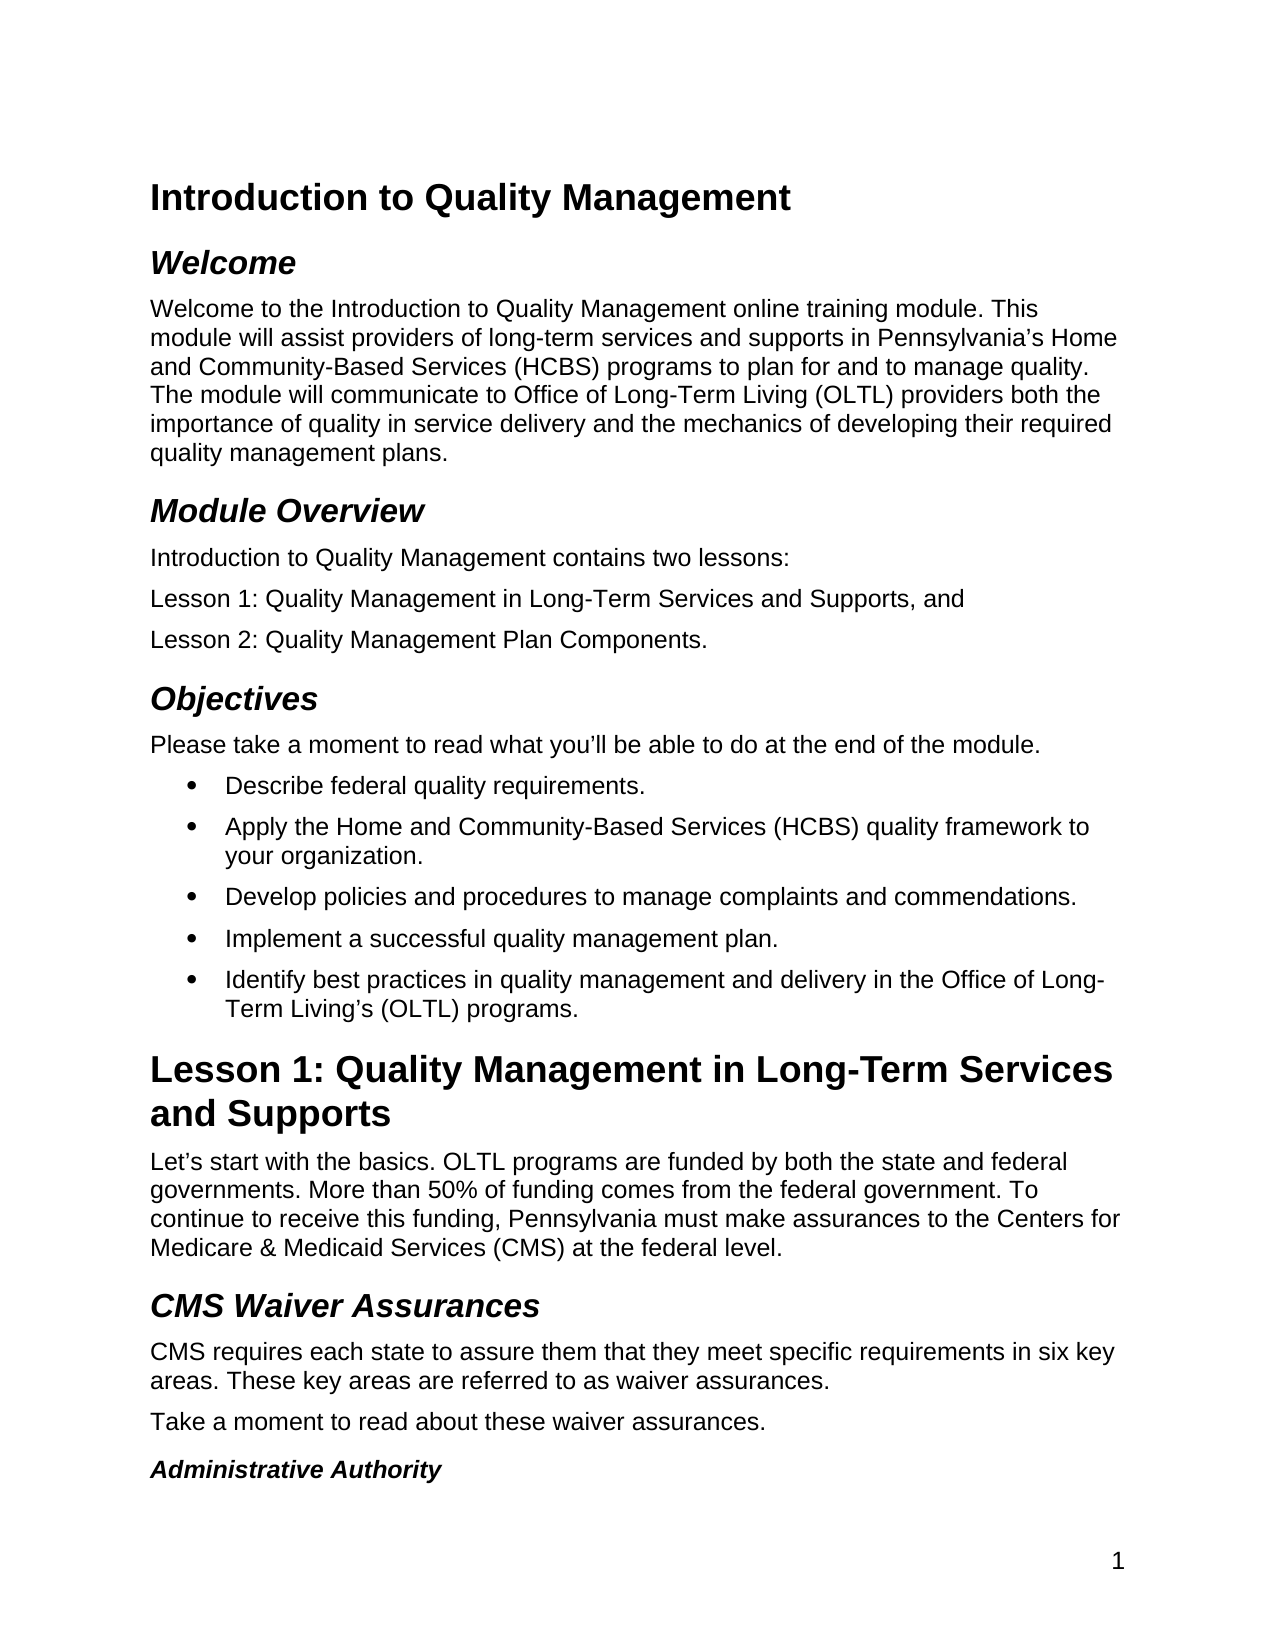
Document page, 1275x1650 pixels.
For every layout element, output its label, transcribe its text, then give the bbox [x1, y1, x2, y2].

list Develop policies and procedures to manage complaints and commendations. [187, 882, 1125, 911]
text Introduction to Quality Management contains two lessons: [150, 542, 1125, 571]
text Take a moment to read about these waiver assurances. [150, 1407, 1125, 1436]
subtitle Administrative Authority [150, 1455, 1125, 1484]
subtitle Lesson 1: Quality Management in Long-Term Services and Supports [150, 1048, 1125, 1134]
subtitle Introduction to Quality Management [150, 175, 1125, 218]
text Please take a moment to read what you’ll be able to do at the end of the module. [150, 730, 1125, 758]
subtitle Welcome [150, 243, 1125, 282]
list Apply the Home and Community-Based Services (HCBS) quality framework to your organization. [187, 812, 1125, 870]
text CMS requires each state to assure them that they meet specific requirements in six key areas. These key areas are referred to as waiver assurances. [150, 1337, 1125, 1395]
text Lesson 2: Quality Management Plan Components. [150, 625, 1125, 654]
list Describe federal quality requirements. [187, 771, 1125, 800]
list Implement a successful quality management plan. [187, 924, 1125, 953]
subtitle Module Overview [150, 492, 1125, 530]
subtitle Objectives [150, 679, 1125, 717]
list Identify best practices in quality management and delivery in the Office of Long-Term Living’s (OLTL) programs. [187, 965, 1125, 1023]
subtitle CMS Waiver Assurances [150, 1286, 1125, 1325]
text Welcome to the Introduction to Quality Management online training module. This module will assist providers of long-term services and supports in Pennsylvania’s Home and Community-Based Services (HCBS) programs to plan for and to manage quality. The module will communicate to Office of Long-Term Living (OLTL) providers both the importance of quality in service delivery and the mechanics of developing their required quality management plans. [150, 294, 1125, 467]
text Lesson 1: Quality Management in Long-Term Services and Supports, and [150, 584, 1125, 612]
text Let’s start with the basics. OLTL programs are funded by both the state and federal governments. More than 50% of funding comes from the federal government. To continue to receive this funding, Pennsylvania must make assurances to the Centers for Medicare & Medicaid Services (CMS) at the federal level. [150, 1146, 1125, 1261]
